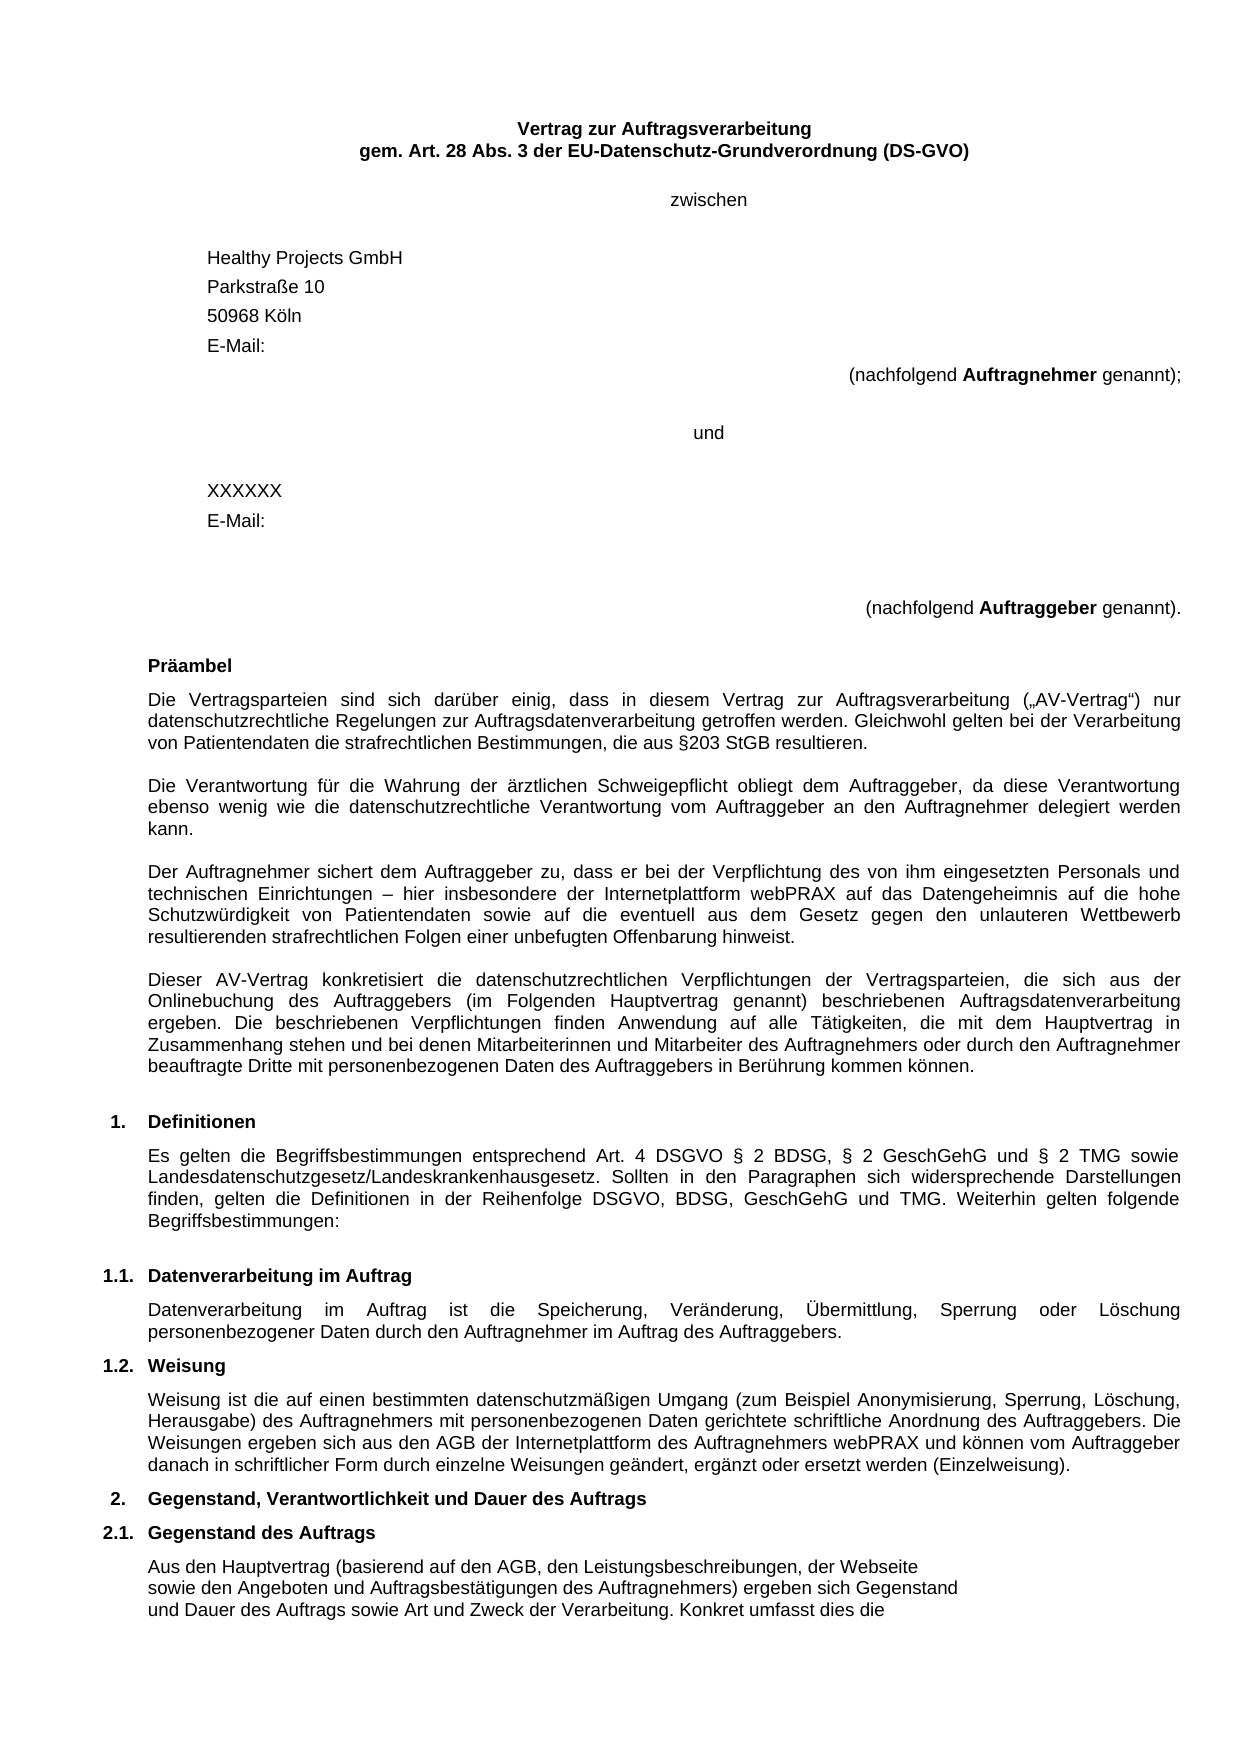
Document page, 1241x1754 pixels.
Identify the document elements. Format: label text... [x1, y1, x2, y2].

text Weisung ist die auf einen bestimmten datenschutzmäßigen Umgang (zum Beispiel Anonymisierung, Sperrung, Löschung, Herausgabe) des Auftragnehmers mit personenbezogenen Daten gerichtete schriftliche Anordnung des Auftraggebers. Die Weisungen ergeben sich aus den AGB der Internetplattform des Auftragnehmers webPRAX und können vom Auftraggeber danach in schriftlicher Form durch einzelne Weisungen geändert, ergänzt oder ersetzt werden (Einzelweisung). [148, 1389, 1181, 1475]
text Es gelten die Begriffsbestimmungen entsprechend Art. 4 DSGVO § 2 BDSG, § 2 GeschGehG und § 2 TMG sowie Landesdatenschutzgesetz/Landeskrankenhausgesetz. Sollten in den Paragraphen sich widersprechende Darstellungen finden, gelten die Definitionen in der Reihenfolge DSGVO, BDSG, GeschGehG und TMG. Weiterhin gelten folgende Begriffsbestimmungen: [148, 1145, 1181, 1231]
text Parkstraße 10 [207, 270, 1181, 299]
text Die Vertragsparteien sind sich darüber einig, dass in diesem Vertrag zur Auftragsverarbeitung („AV-Vertrag“) nur datenschutzrechtliche Regelungen zur Auftragsdatenverarbeitung getroffen werden. Gleichwohl gelten bei der Verarbeitung von Patientendaten die strafrechtlichen Bestimmungen, die aus §203 StGB resultieren. [148, 688, 1181, 753]
text 50968 Köln [207, 299, 1181, 329]
text Healthy Projects GmbH [207, 241, 1181, 270]
text Der Auftragnehmer sichert dem Auftraggeber zu, dass er bei der Verpflichtung des von ihm eingesetzten Personals und technischen Einrichtungen – hier insbesondere der Internetplattform webPRAX auf das Datengeheimnis auf die hohe Schutzwürdigkeit von Patientendaten sowie auf die eventuell aus dem Gesetz gegen den unlauteren Wettbewerb resultierenden strafrechtlichen Folgen einer unbefugten Offenbarung hinweist. [148, 861, 1181, 947]
text Aus den Hauptvertrag (basierend auf den AGB, den Leistungsbeschreibungen, der Webseite [148, 1556, 1181, 1577]
text Dieser AV-Vertrag konkretisiert die datenschutzrechtlichen Verpflichtungen der Vertragsparteien, die sich aus der Onlinebuchung des Auftraggebers (im Folgenden Hauptvertrag genannt) beschriebenen Auftragsdatenverarbeitung ergeben. Die beschriebenen Verpflichtungen finden Anwendung auf alle Tätigkeiten, die mit dem Hauptvertrag in Zusammenhang stehen und bei denen Mitarbeiterinnen und Mitarbeiter des Auftragnehmers oder durch den Auftragnehmer beauftragte Dritte mit personenbezogenen Daten des Auftraggebers in Berührung kommen können. [148, 969, 1181, 1077]
text E-Mail: [207, 504, 1181, 533]
text zwischen [236, 183, 1181, 212]
text XXXXXX [207, 474, 1181, 504]
subtitle Gegenstand des Auftrags [103, 1522, 1181, 1543]
subtitle Weisung [103, 1355, 1181, 1376]
text und [236, 416, 1181, 445]
subtitle Gegenstand, Verantwortlichkeit und Dauer des Auftrags [110, 1487, 1181, 1509]
subtitle Präambel [148, 654, 1181, 676]
text E-Mail: [207, 329, 1181, 358]
text (nachfolgend Auftraggeber genannt). [369, 591, 1181, 620]
text Datenverarbeitung im Auftrag ist die Speicherung, Veränderung, Übermittlung, Sperrung oder Löschung personenbezogener Daten durch den Auftragnehmer im Auftrag des Auftraggebers. [148, 1299, 1181, 1342]
text Die Verantwortung für die Wahrung der ärztlichen Schweigepflicht obliegt dem Auftraggeber, da diese Verantwortung ebenso wenig wie die datenschutzrechtliche Verantwortung vom Auftraggeber an den Auftragnehmer delegiert werden kann. [148, 775, 1181, 839]
subtitle Datenverarbeitung im Auftrag [103, 1265, 1181, 1287]
text gem. Art. 28 Abs. 3 der EU-Datenschutz-Grundverordnung (DS-GVO) [148, 140, 1181, 161]
text (nachfolgend Auftragnehmer genannt); [369, 358, 1181, 387]
text Vertrag zur Auftragsverarbeitung [148, 118, 1181, 140]
text und Dauer des Auftrags sowie Art und Zweck der Verarbeitung. Konkret umfasst dies die [148, 1599, 1181, 1620]
subtitle Definitionen [110, 1111, 1181, 1132]
text sowie den Angeboten und Auftragsbestätigungen des Auftragnehmers) ergeben sich Gegenstand [148, 1577, 1181, 1599]
